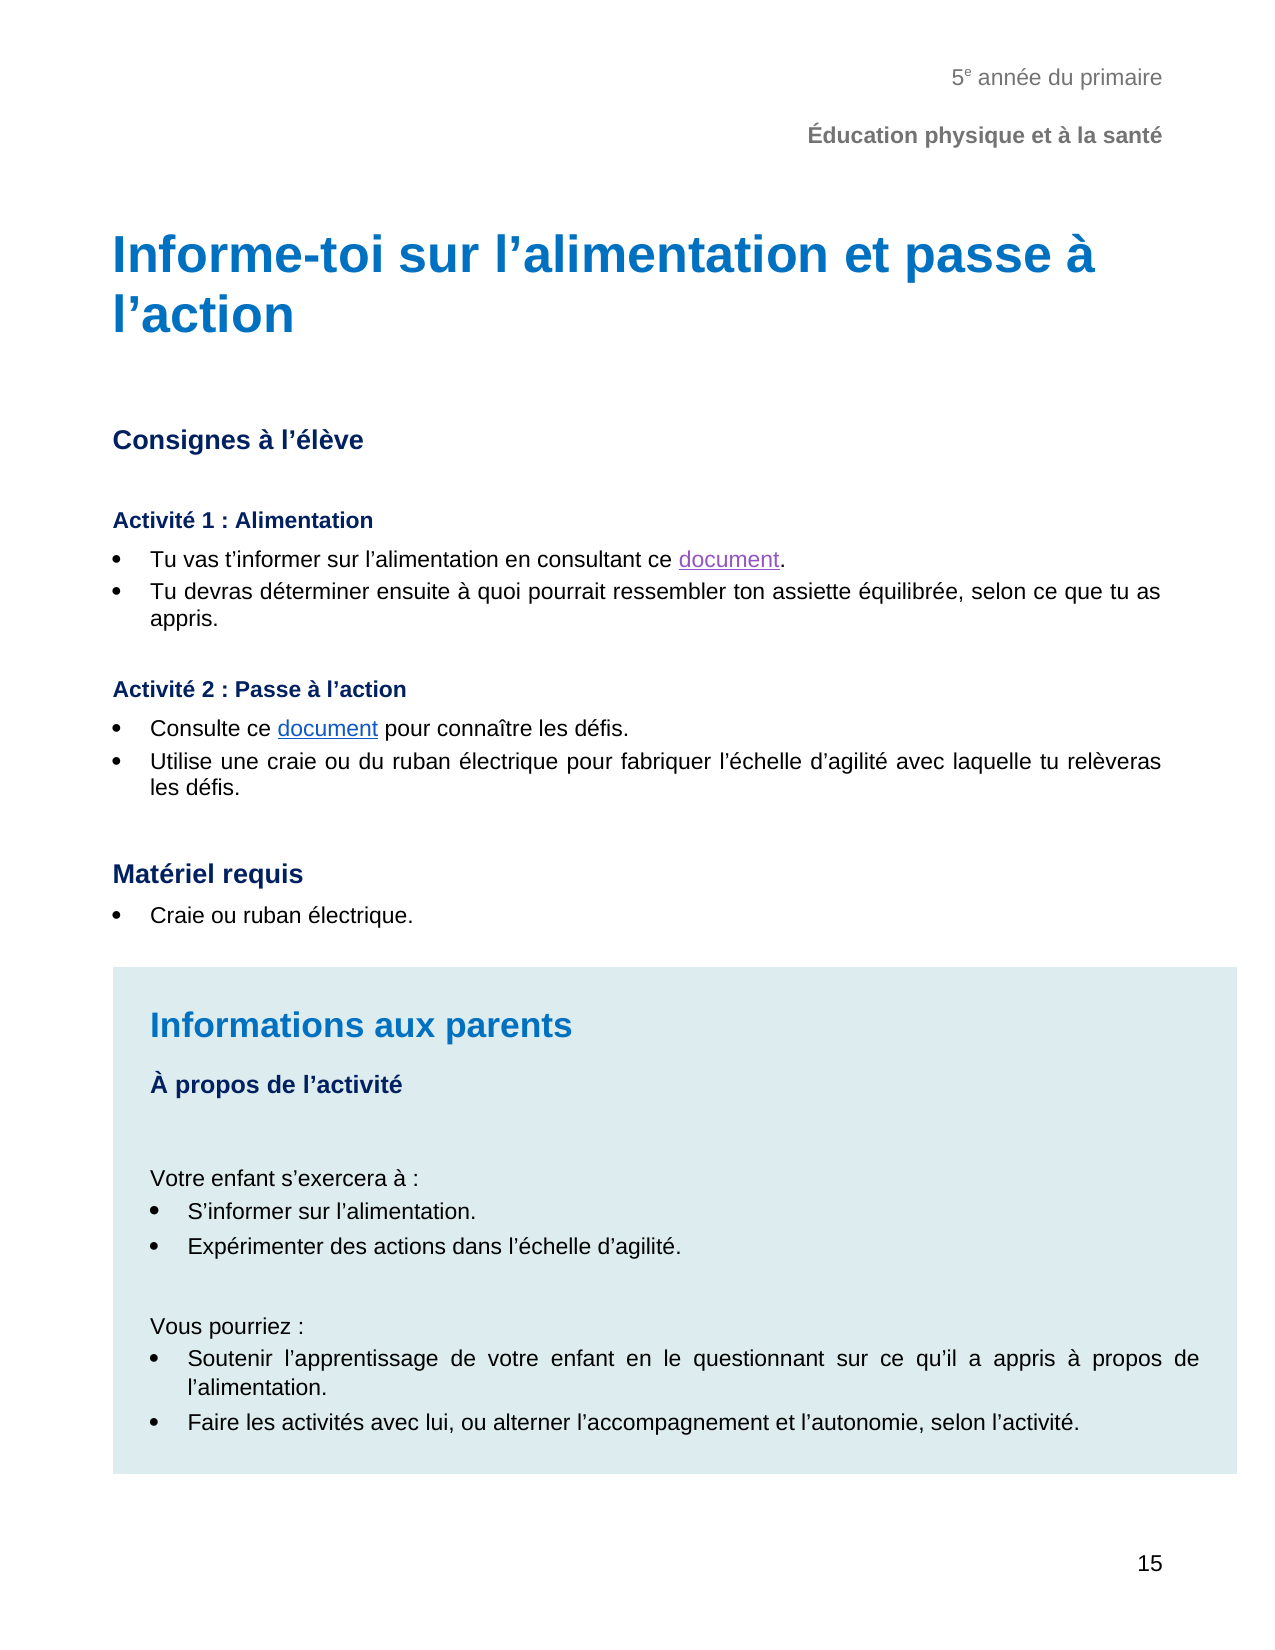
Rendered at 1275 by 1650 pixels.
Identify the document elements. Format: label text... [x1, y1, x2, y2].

text Activité 2 : Passe à l’action [112, 676, 1162, 702]
text Éducation physique et à la santé [112, 122, 1162, 148]
text Craie ou ruban électrique. [112, 902, 1162, 928]
table_header Informations aux parents À propos de l’activité Votre enfant s’exercera à : S’informer sur l’alimentation. Expérimenter des actions dans l’échelle d’agilité. Vous pourriez : Soutenir l’apprentissage de votre enfant en le questionnant sur ce qu’il a appris à propos de l’alimentation. Faire les activités avec lui, ou alterner l’accompagnement et l’autonomie, selon l’activité. [113, 967, 1237, 1474]
text Matériel requis [112, 858, 1083, 889]
text Consignes à l’élève [112, 424, 1162, 456]
text Consulte ce document pour connaître les défis. [112, 715, 1162, 741]
text Tu devras déterminer ensuite à quoi pourrait ressembler ton assiette équilibrée, selon ce que tu as appris. [112, 578, 1162, 631]
text Tu vas t’informer sur l’alimentation en consultant ce document. [112, 546, 1162, 572]
text Informe-toi sur l’alimentation et passe à l’action [112, 223, 1162, 343]
text Activité 1 : Alimentation [112, 507, 1162, 533]
text Utilise une craie ou du ruban électrique pour fabriquer l’échelle d’agilité avec laquelle tu relèveras les défis. [112, 748, 1162, 800]
